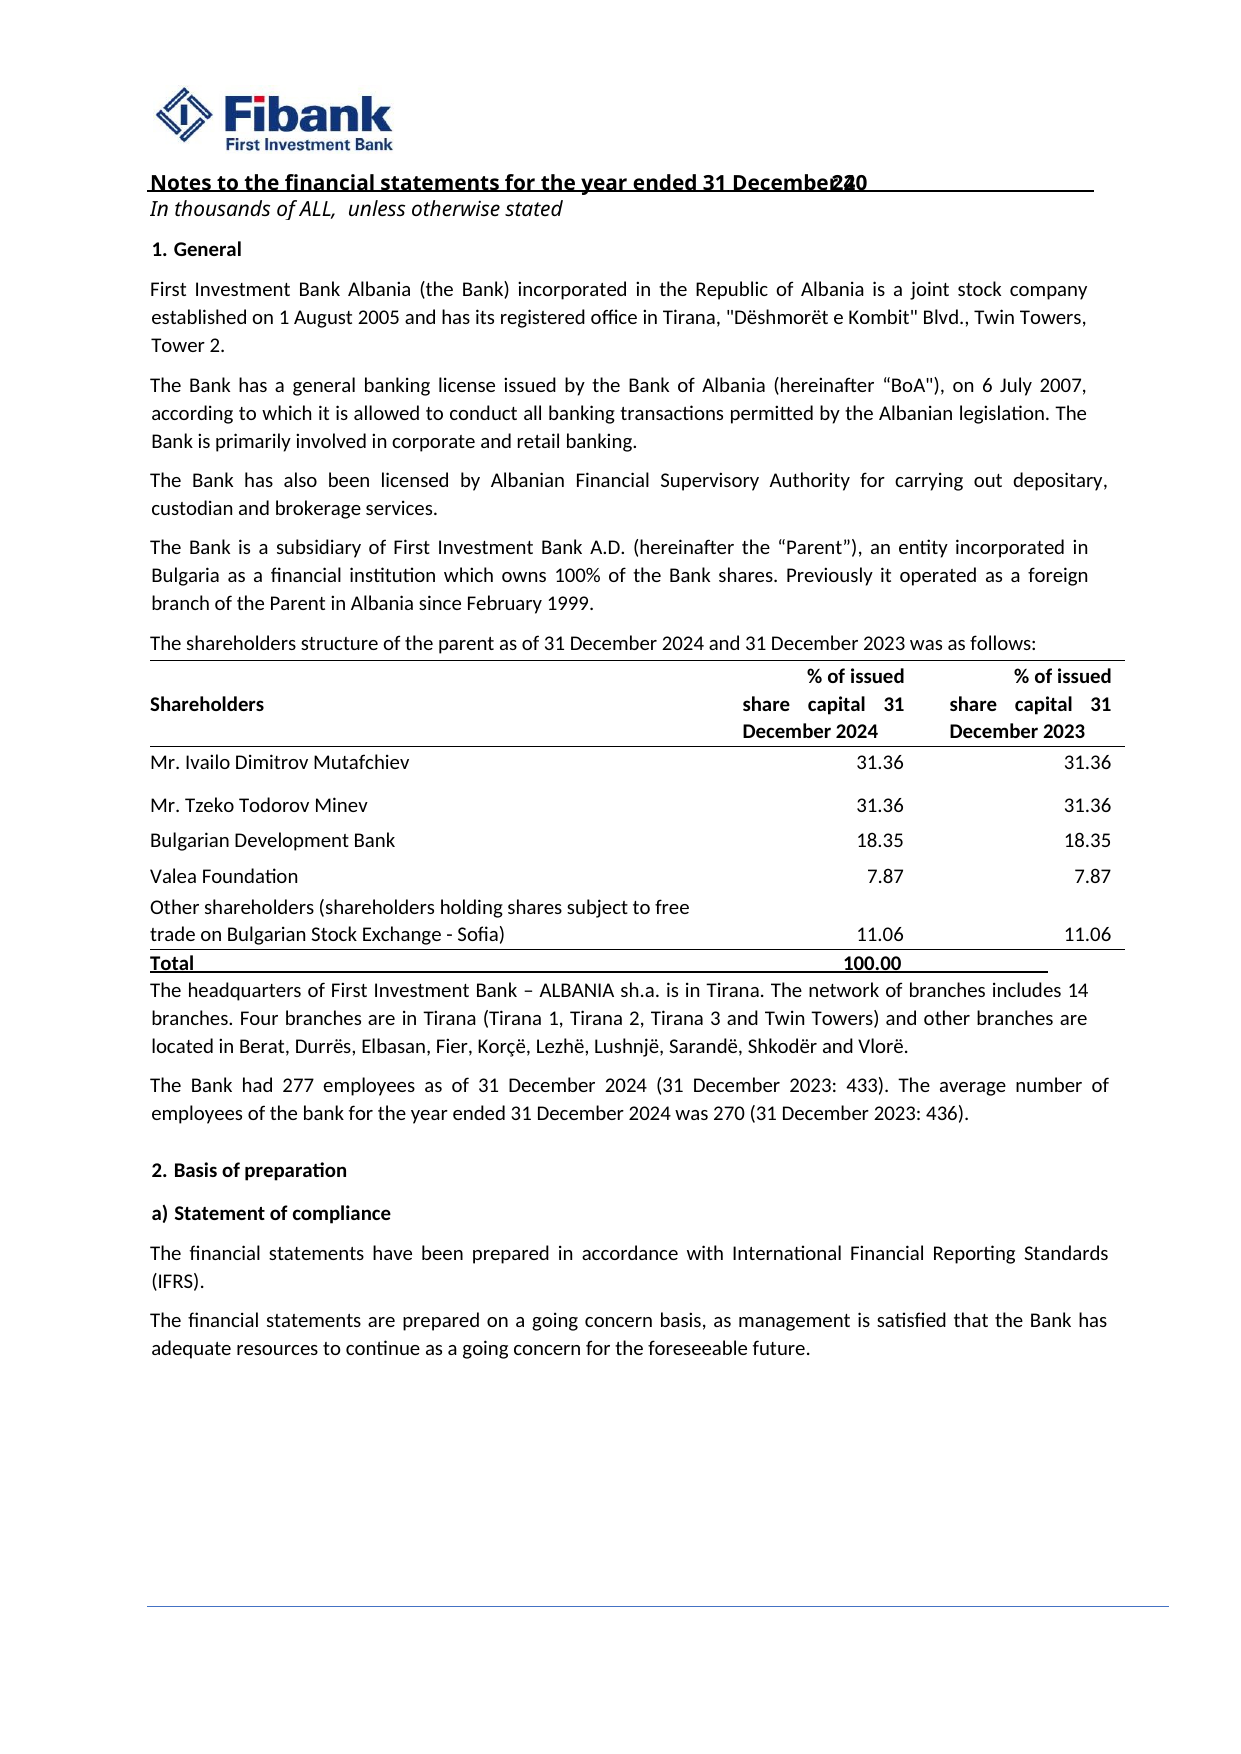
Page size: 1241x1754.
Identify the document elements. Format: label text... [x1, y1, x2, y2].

text The Bank has a general banking license issued by the Bank of Albania (hereinafter “BoA"), on 6 July 2007, according to which it is allowed to conduct all banking transactions permitted by the Albanian legislation. The Bank is primarily involved in corporate and retail banking. [150, 372, 1090, 453]
subtitle 1. General [151, 237, 1011, 262]
text The Bank had 277 employees as of 31 December 2024 (31 December 2023: 433). The average number of employees of the bank for the year ended 31 December 2024 was 270 (31 December 2023: 436). [150, 1073, 1110, 1126]
table_cell Mr. Ivailo Dimitrov Mutafchiev [150, 747, 742, 789]
subtitle Total 100.00 100.00 [150, 950, 1011, 971]
text The headquarters of First Investment Bank – ALBANIA sh.a. is in Tirana. The network of branches includes 14 branches. Four branches are in Tirana (Tirana 1, Tirana 2, Tirana 3 and Twin Towers) and other branches are located in Berat, Durrës, Elbasan, Fier, Korçë, Lezhë, Lushnjë, Sarandë, Shkodër and Vlorë. [150, 977, 1090, 1059]
table_cell 18.35 [742, 825, 949, 860]
table_cell Valea Foundation [150, 860, 742, 891]
text The financial statements are prepared on a going concern basis, as management is satisfied that the Bank has adequate resources to continue as a going concern for the foreseeable future. [150, 1308, 1110, 1361]
table_cell 31.36 [949, 747, 1125, 789]
table_cell Other shareholders (shareholders holding shares subject to free trade on Bulgarian Stock Exchange - Sofia) [150, 891, 742, 949]
text The financial statements have been prepared in accordance with International Financial Reporting Standards (IFRS). [150, 1240, 1110, 1294]
subtitle a) Statement of compliance [151, 1201, 1011, 1226]
table_header % of issued share capital 31 December 2023 [949, 661, 1125, 746]
table_cell Bulgarian Development Bank [150, 825, 742, 860]
text First Investment Bank Albania (the Bank) incorporated in the Republic of Albania is a joint stock company established on 1 August 2005 and has its registered office in Tirana, "Dëshmorët e Kombit" Blvd., Twin Towers, Tower 2. [150, 276, 1090, 357]
text The shareholders structure of the parent as of 31 December 2024 and 31 December 2023 was as follows: [150, 630, 1110, 655]
table_cell Mr. Tzeko Todorov Minev [150, 789, 742, 824]
picture [153, 85, 396, 154]
table_cell 7.87 [949, 860, 1125, 891]
table_cell 31.36 [742, 789, 949, 824]
table_cell 11.06 [742, 891, 949, 949]
table_cell 7.87 [742, 860, 949, 891]
table_cell 11.06 [949, 891, 1125, 949]
text The Bank is a subsidiary of First Investment Bank A.D. (hereinafter the “Parent”), an entity incorporated in Bulgaria as a financial institution which owns 100% of the Bank shares. Previously it operated as a foreign branch of the Parent in Albania since February 1999. [150, 534, 1091, 616]
table_header Shareholders [150, 661, 742, 746]
text 2. Basis of preparation [151, 1158, 1110, 1183]
table_header % of issued share capital 31 December 2024 [742, 661, 949, 746]
text The Bank has also been licensed by Albanian Financial Supervisory Authority for carrying out depositary, custodian and brokerage services. [150, 467, 1110, 521]
table_cell 31.36 [742, 747, 949, 789]
table_cell 18.35 [949, 825, 1125, 860]
table_cell 31.36 [949, 789, 1125, 824]
